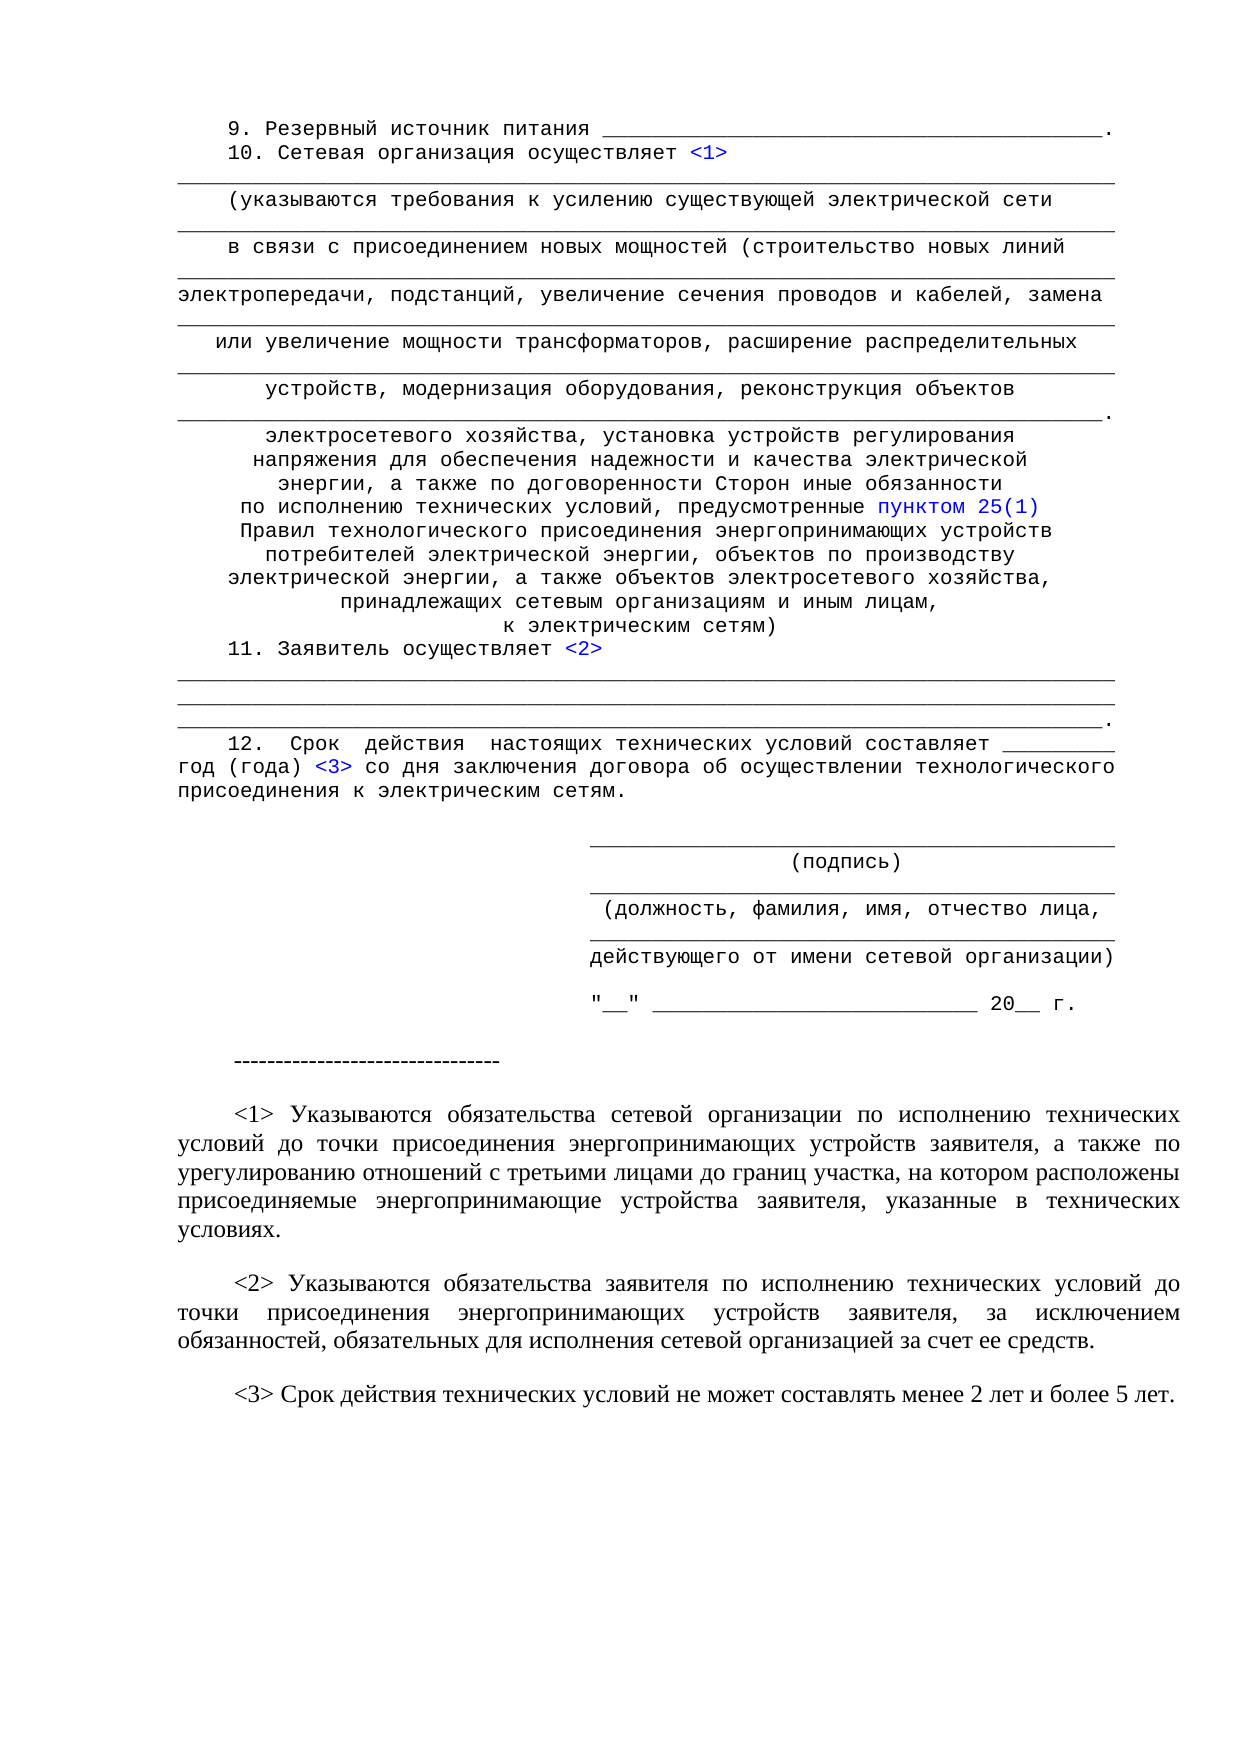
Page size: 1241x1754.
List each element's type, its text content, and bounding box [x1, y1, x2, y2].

text электропередачи, подстанций, увеличение сечения проводов и кабелей, замена [177, 284, 1181, 307]
text 9. Резервный источник питания ________________________________________. [177, 118, 1181, 142]
text "__" __________________________ 20__ г. [177, 993, 1181, 1017]
text Правил технологического присоединения энергопринимающих устройств [177, 520, 1181, 544]
text 12. Срок действия настоящих технических условий составляет _________ [177, 733, 1181, 757]
text __________________________________________ [177, 875, 1181, 898]
text или увеличение мощности трансформаторов, расширение распределительных [177, 331, 1181, 354]
text <3> Срок действия технических условий не может составлять менее 2 лет и более 5 лет. [177, 1379, 1181, 1408]
text действующего от имени сетевой организации) [177, 946, 1181, 969]
text ___________________________________________________________________________ [177, 260, 1181, 284]
text ___________________________________________________________________________ [177, 165, 1181, 189]
text электрической энергии, а также объектов электросетевого хозяйства, [177, 567, 1181, 591]
text потребителей электрической энергии, объектов по производству [177, 544, 1181, 567]
text (должность, фамилия, имя, отчество лица, [177, 898, 1181, 922]
text __________________________________________________________________________. [177, 402, 1181, 426]
text ___________________________________________________________________________ [177, 307, 1181, 331]
text ___________________________________________________________________________ [177, 213, 1181, 236]
text <2> Указываются обязательства заявителя по исполнению технических условий до точки присоединения энергопринимающих устройств заявителя, за исключением обязанностей, обязательных для исполнения сетевой организацией за счет ее средств. [177, 1268, 1181, 1354]
text (подпись) [177, 851, 1181, 875]
text <1> Указываются обязательства сетевой организации по исполнению технических условий до точки присоединения энергопринимающих устройств заявителя, а также по урегулированию отношений с третьими лицами до границ участка, на котором расположены присоединяемые энергопринимающие устройства заявителя, указанные в технических условиях. [177, 1099, 1181, 1243]
text в связи с присоединением новых мощностей (строительство новых линий [177, 236, 1181, 260]
text (указываются требования к усилению существующей электрической сети [177, 189, 1181, 213]
text ___________________________________________________________________________ [177, 662, 1181, 686]
text ___________________________________________________________________________ [177, 354, 1181, 378]
text __________________________________________ [177, 922, 1181, 946]
text __________________________________________________________________________. [177, 709, 1181, 733]
text -------------------------------- [177, 1045, 1181, 1074]
text 10. Сетевая организация осуществляет <1> [177, 142, 1181, 165]
text ___________________________________________________________________________ [177, 686, 1181, 709]
text электросетевого хозяйства, установка устройств регулирования [177, 426, 1181, 449]
text принадлежащих сетевым организациям и иным лицам, [177, 591, 1181, 615]
text 11. Заявитель осуществляет <2> [177, 638, 1181, 662]
text __________________________________________ [177, 827, 1181, 851]
text энергии, а также по договоренности Сторон иные обязанности [177, 473, 1181, 496]
text по исполнению технических условий, предусмотренные пунктом 25(1) [177, 496, 1181, 520]
text устройств, модернизация оборудования, реконструкция объектов [177, 378, 1181, 402]
text год (года) <3> со дня заключения договора об осуществлении технологического [177, 757, 1181, 780]
text присоединения к электрическим сетям. [177, 780, 1181, 804]
text напряжения для обеспечения надежности и качества электрической [177, 449, 1181, 473]
text к электрическим сетям) [177, 615, 1181, 638]
